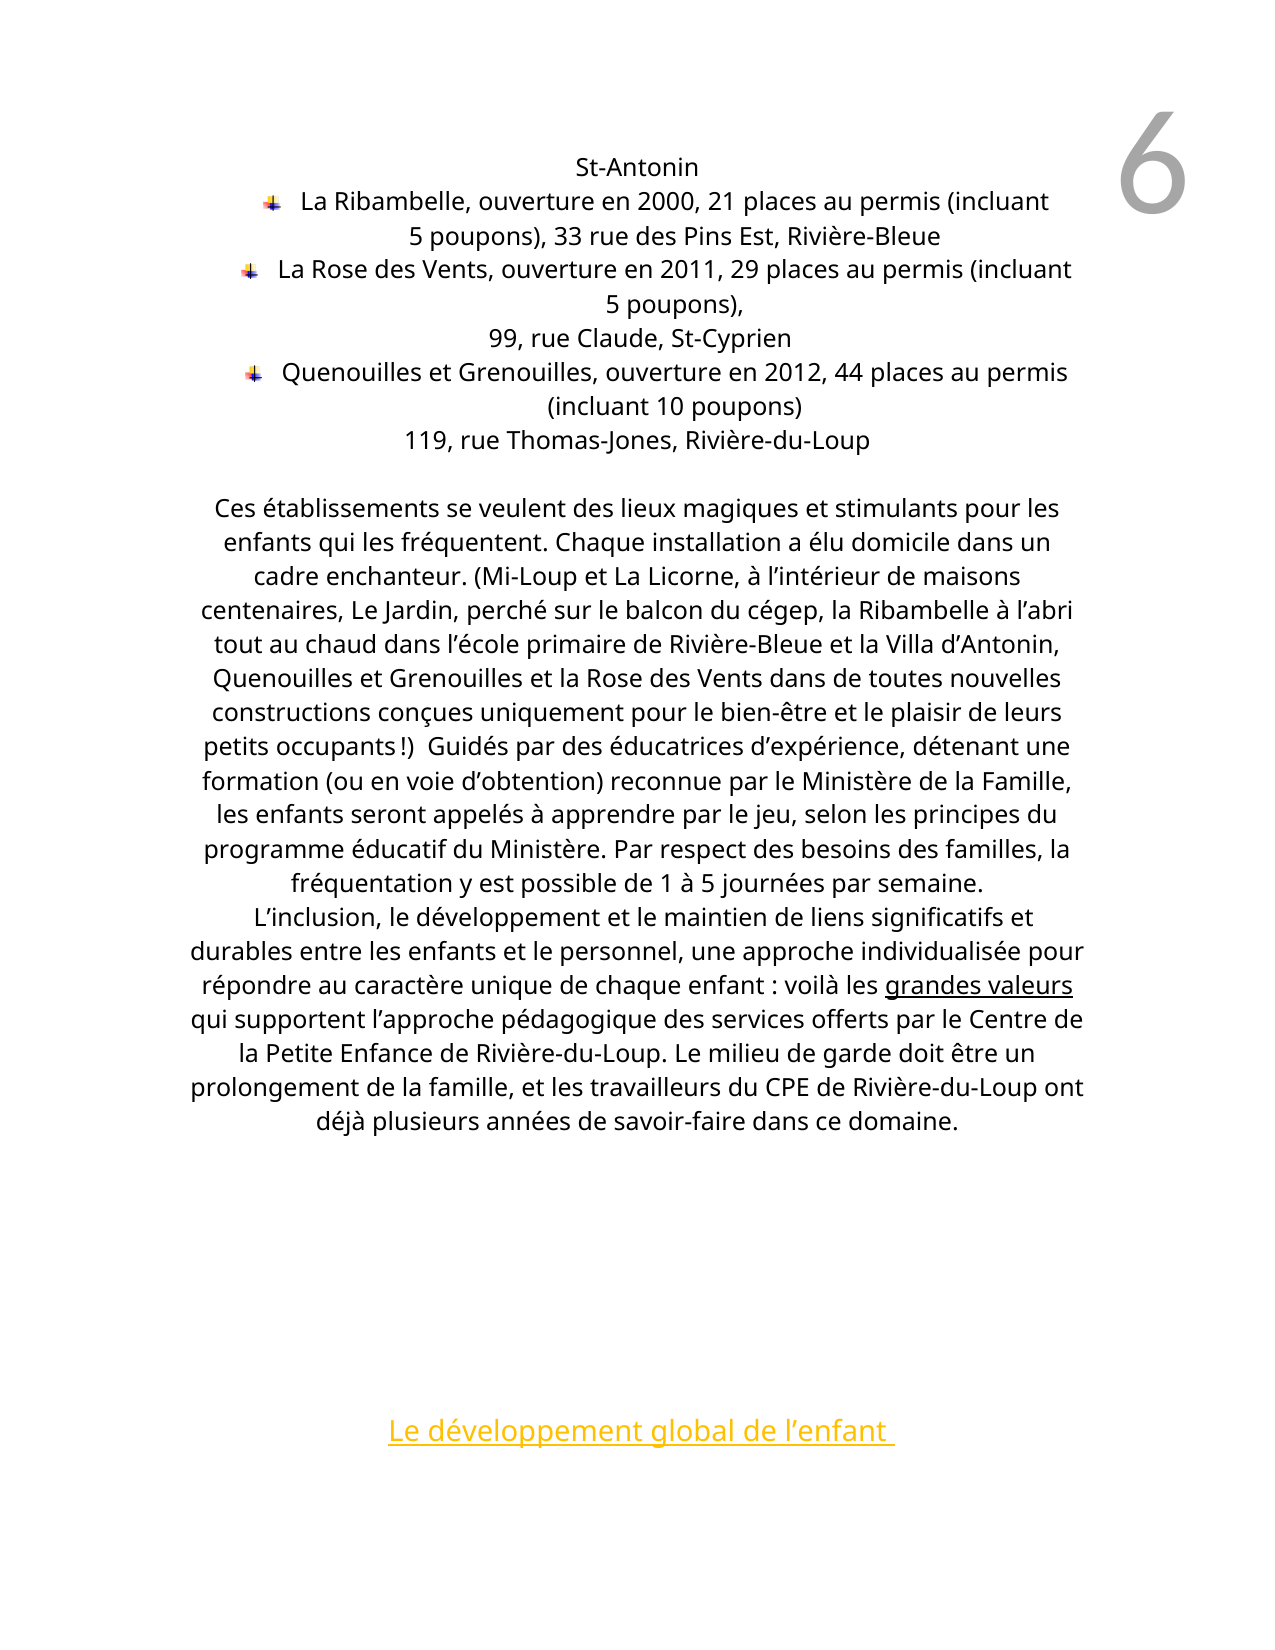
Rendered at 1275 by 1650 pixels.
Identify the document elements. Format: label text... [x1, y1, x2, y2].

text L’inclusion, le développement et le maintien de liens significatifs et durables entre les enfants et le personnel, une approche individualisée pour répondre au caractère unique de chaque enfant : voilà les grandes valeurs qui supportent l’approche pédagogique des services offerts par le Centre de de Rivière-du-Loup. Le milieu de garde doit être un prolongement de la famille, et les travailleurs du CPE de Rivière-du-Loup ont déjà plusieurs années de savoir-faire dans ce domaine. [187, 899, 1087, 1138]
text 99, rue Claude, St-Cyprien [187, 320, 1087, 354]
picture [263, 194, 281, 211]
picture [245, 364, 262, 382]
text 119, rue Thomas-Jones, Rivière-du-Loup [187, 422, 1087, 457]
picture [241, 262, 258, 279]
text St-Antonin [187, 150, 1087, 184]
text Le développement global de l’enfant [187, 1410, 1087, 1450]
list La Rose des Vents, ouverture en 2011, 29 places au permis (incluant 5 poupons), [225, 252, 1087, 320]
list Quenouilles et Grenouilles, ouverture en 2012, 44 places au permis (incluant 10 poupons) [225, 354, 1087, 422]
text Ces établissements se veulent des lieux magiques et stimulants pour les enfants qui les fréquentent. Chaque installation a élu domicile dans un cadre enchanteur. (Mi-Loup et La Licorne, à l’intérieur de maisons centenaires, Le Jardin, perché sur le balcon du cégep, la Ribambelle à l’abri tout au chaud dans l’école primaire de Rivière-Bleue et la Villa d’Antonin, Quenouilles et Grenouilles et la Rose des Vents dans de toutes nouvelles constructions conçues uniquement pour le bien-être et le plaisir de leurs petits occupants !) Guidés par des éducatrices d’expérience, détenant une formation (ou en voie d’obtention) reconnue par le Ministère de , les enfants seront appelés à apprendre par le jeu, selon les principes du programme éducatif du Ministère. Par respect des besoins des familles, la fréquentation y est possible de 1 à 5 journées par semaine. [187, 491, 1087, 899]
list , ouverture en 2000, 21 places au permis (incluant 5 poupons), 33 rue des Pins Est, Rivière-Bleue [225, 184, 1087, 252]
